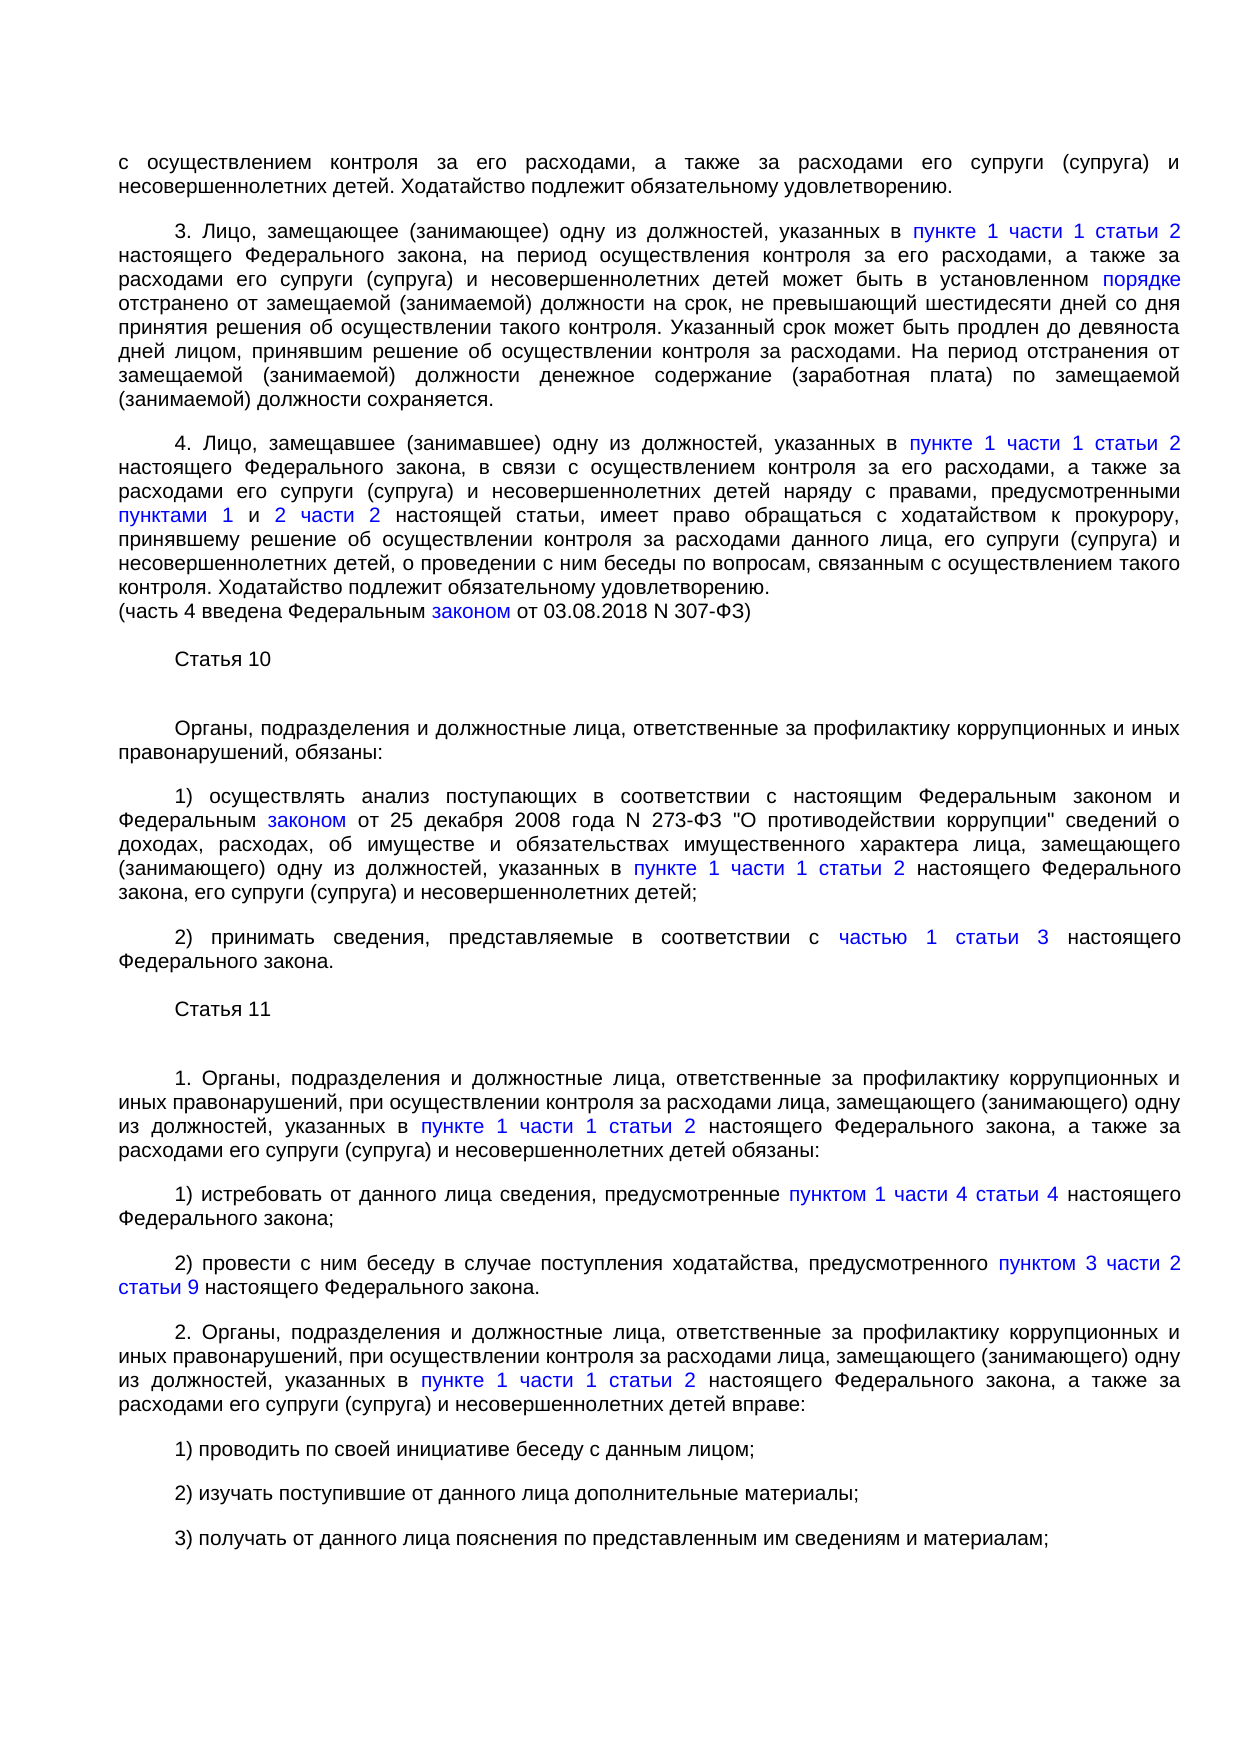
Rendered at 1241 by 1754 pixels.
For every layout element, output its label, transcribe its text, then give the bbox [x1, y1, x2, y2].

text Органы, подразделения и должностные лица, ответственные за профилактику коррупционных и иных правонарушений, обязаны: [118, 716, 1181, 763]
text 2) принимать сведения, представляемые в соответствии с частью 1 статьи 3 настоящего Федерального закона. [118, 925, 1181, 973]
text Статья 11 [118, 997, 1181, 1021]
text 3. Лицо, замещающее (занимающее) одну из должностей, указанных в пункте 1 части 1 статьи 2 настоящего Федерального закона, на период осуществления контроля за его расходами, а также за расходами его супруги (супруга) и несовершеннолетних детей может быть в установленном порядке отстранено от замещаемой (занимаемой) должности на срок, не превышающий шестидесяти дней со дня принятия решения об осуществлении такого контроля. Указанный срок может быть продлен до девяноста дней лицом, принявшим решение об осуществлении контроля за расходами. На период отстранения от замещаемой (занимаемой) должности денежное содержание (заработная плата) по замещаемой (занимаемой) должности сохраняется. [118, 219, 1181, 410]
text 1) истребовать от данного лица сведения, предусмотренные пунктом 1 части 4 статьи 4 настоящего Федерального закона; [118, 1182, 1181, 1230]
text Статья 10 [118, 647, 1181, 671]
text 3) получать от данного лица пояснения по представленным им сведениям и материалам; [118, 1526, 1181, 1550]
text 4. Лицо, замещавшее (занимавшее) одну из должностей, указанных в пункте 1 части 1 статьи 2 настоящего Федерального закона, в связи с осуществлением контроля за его расходами, а также за расходами его супруги (супруга) и несовершеннолетних детей наряду с правами, предусмотренными пунктами 1 и 2 части 2 настоящей статьи, имеет право обращаться с ходатайством к прокурору, принявшему решение об осуществлении контроля за расходами данного лица, его супруги (супруга) и несовершеннолетних детей, о проведении с ним беседы по вопросам, связанным с осуществлением такого контроля. Ходатайство подлежит обязательному удовлетворению. [118, 431, 1181, 599]
text 2. Органы, подразделения и должностные лица, ответственные за профилактику коррупционных и иных правонарушений, при осуществлении контроля за расходами лица, замещающего (занимающего) одну из должностей, указанных в пункте 1 части 1 статьи 2 настоящего Федерального закона, а также за расходами его супруги (супруга) и несовершеннолетних детей вправе: [118, 1320, 1181, 1416]
text 1) проводить по своей инициативе беседу с данным лицом; [118, 1436, 1181, 1460]
text 2) изучать поступившие от данного лица дополнительные материалы; [118, 1481, 1181, 1505]
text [118, 150, 1181, 198]
text (часть 4 введена Федеральным законом от 03.08.2018 N 307-ФЗ) [118, 599, 1181, 623]
text 1. Органы, подразделения и должностные лица, ответственные за профилактику коррупционных и иных правонарушений, при осуществлении контроля за расходами лица, замещающего (занимающего) одну из должностей, указанных в пункте 1 части 1 статьи 2 настоящего Федерального закона, а также за расходами его супруги (супруга) и несовершеннолетних детей обязаны: [118, 1066, 1181, 1161]
text 1) осуществлять анализ поступающих в соответствии с настоящим Федеральным законом и Федеральным законом от 25 декабря 2008 года N 273-ФЗ "О противодействии коррупции" сведений о доходах, расходах, об имуществе и обязательствах имущественного характера лица, замещающего (занимающего) одну из должностей, указанных в пункте 1 части 1 статьи 2 настоящего Федерального закона, его супруги (супруга) и несовершеннолетних детей; [118, 784, 1181, 904]
text 2) провести с ним беседу в случае поступления ходатайства, предусмотренного пунктом 3 части 2 статьи 9 настоящего Федерального закона. [118, 1251, 1181, 1299]
